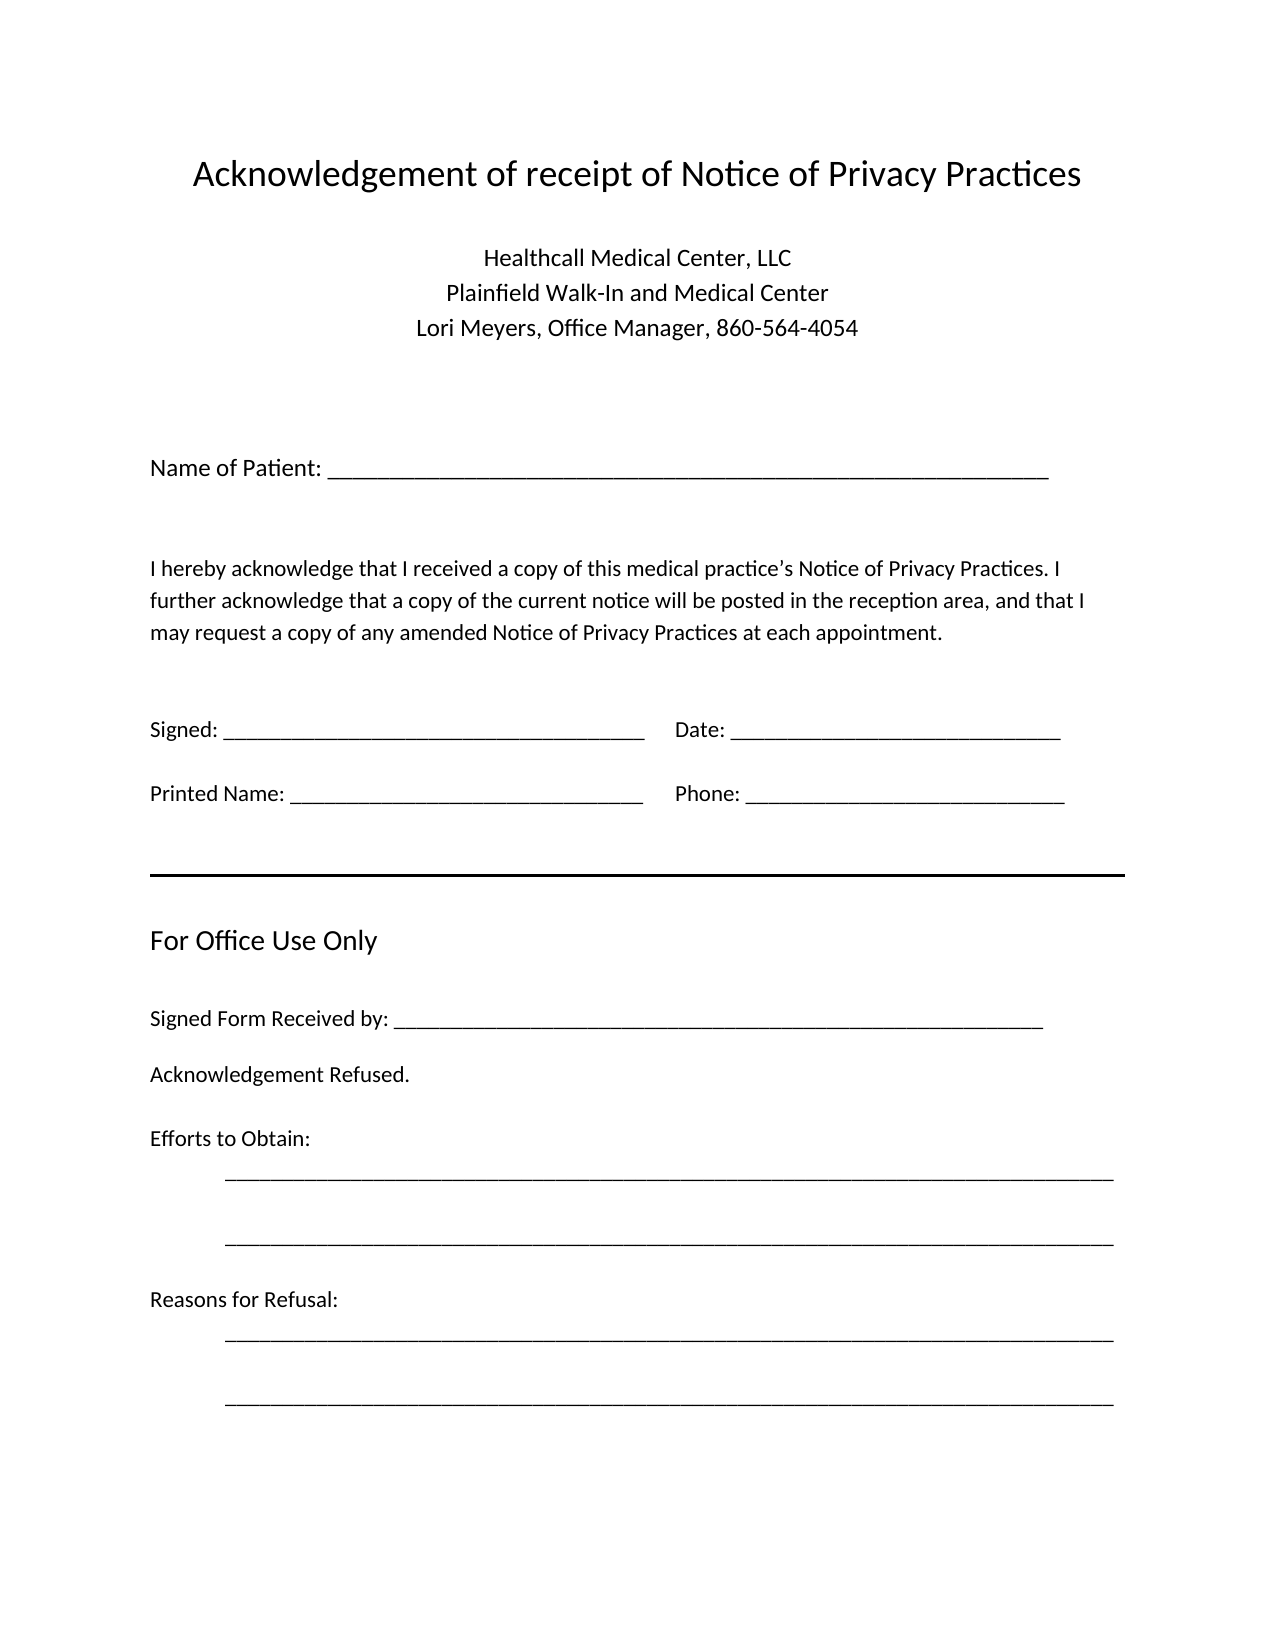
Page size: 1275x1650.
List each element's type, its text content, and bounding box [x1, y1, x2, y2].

text Reasons for Refusal: [150, 1285, 1125, 1313]
text Healthcall Medical Center, LLC [150, 242, 1125, 272]
text Efforts to Obtain: ______________________________________________________________________________ [150, 1124, 1125, 1184]
text Signed: _____________________________________ Date: _____________________________ [150, 715, 1125, 743]
text Acknowledgement of receipt of Notice of Privacy Practices [150, 150, 1125, 196]
text Plainfield Walk-In and Medical Center [150, 277, 1125, 307]
text For Office Use Only [150, 922, 1125, 957]
text Name of Patient: __________________________________________________________ [150, 452, 1125, 482]
text ______________________________________________________________________________ [150, 1221, 1125, 1249]
text ______________________________________________________________________________ [150, 1382, 1125, 1410]
text I hereby acknowledge that I received a copy of this medical practice’s Notice of Privacy Practices. I further acknowledge that a copy of the current notice will be posted in the reception area, and that I may request a copy of any amended Notice of Privacy Practices at each appointment. [150, 554, 1125, 646]
text ______________________________________________________________________________ [150, 1317, 1125, 1345]
text Signed Form Received by: _________________________________________________________ [150, 1004, 1125, 1032]
text Lori Meyers, Office Manager, 860-564-4054 [150, 312, 1125, 342]
text Printed Name: _______________________________ Phone: ____________________________ [150, 779, 1125, 807]
text Acknowledgement Refused. [150, 1060, 1125, 1088]
